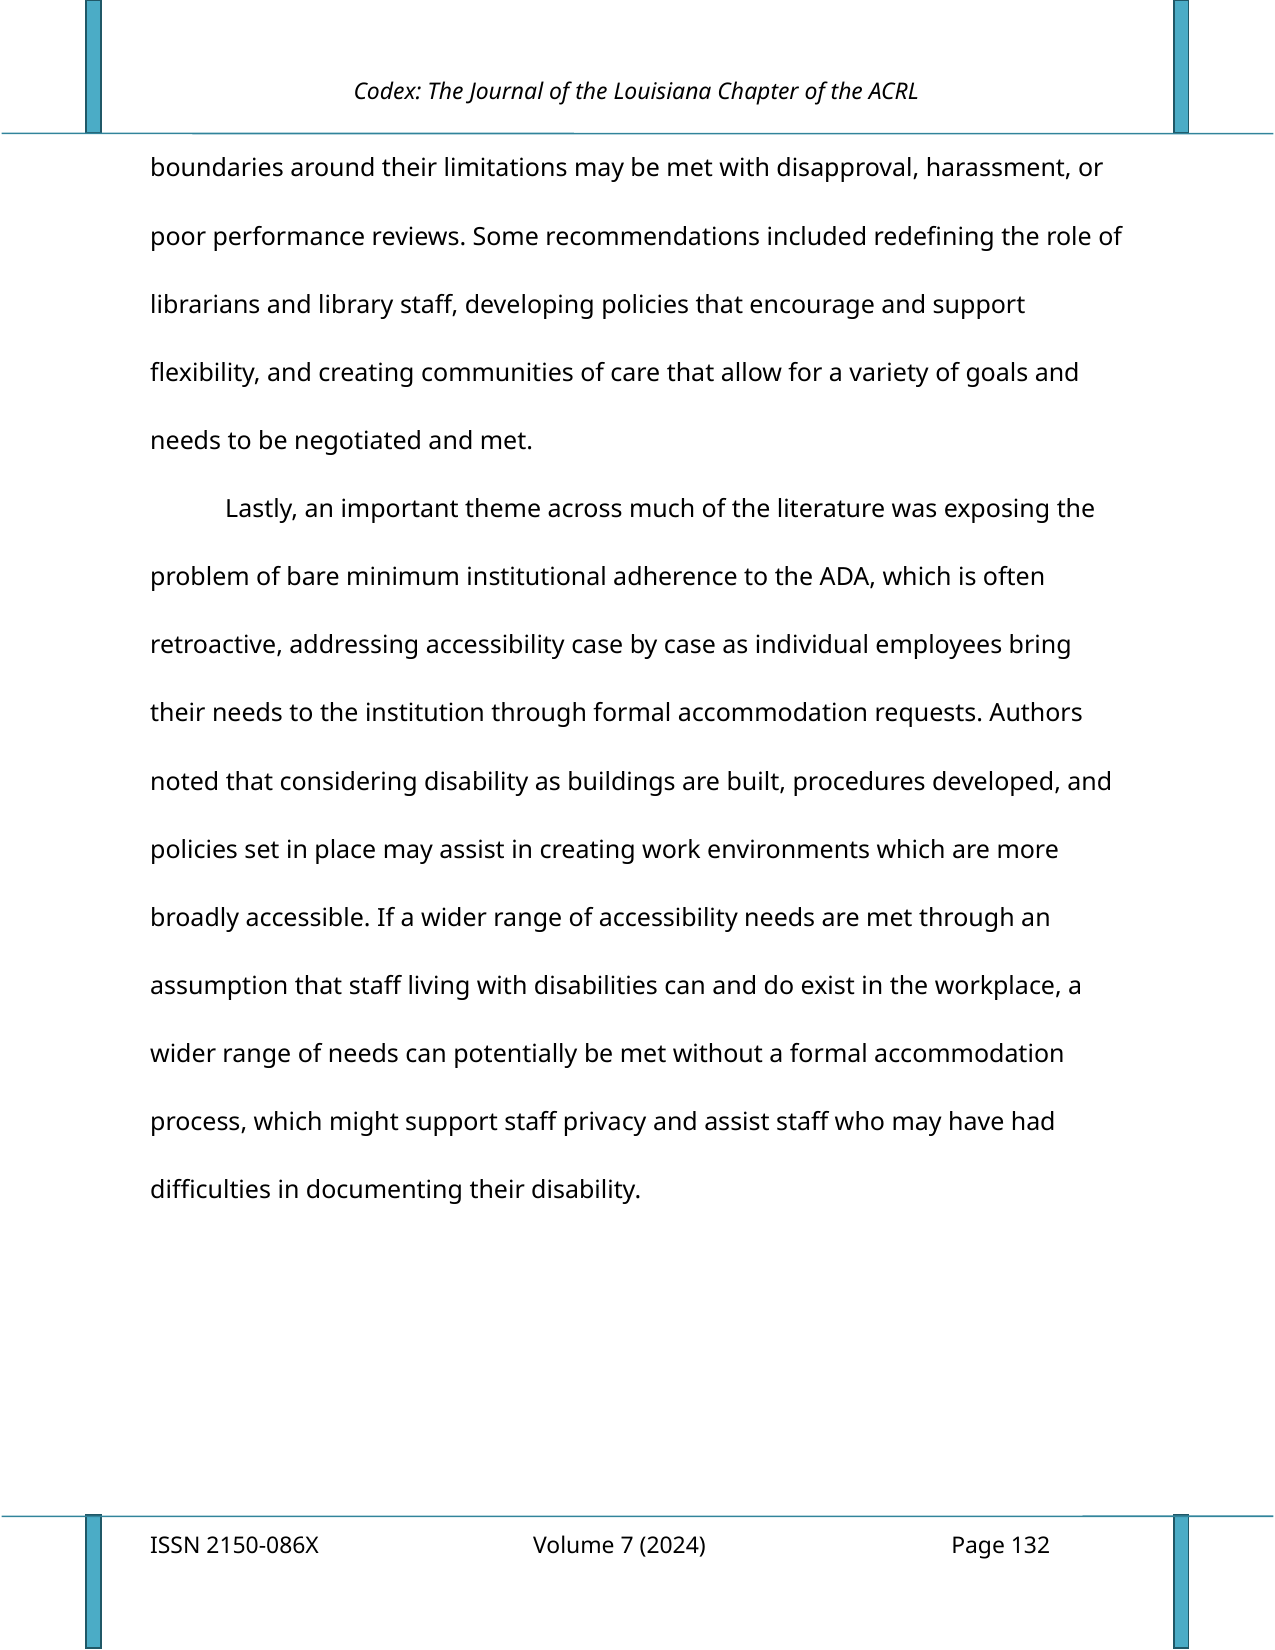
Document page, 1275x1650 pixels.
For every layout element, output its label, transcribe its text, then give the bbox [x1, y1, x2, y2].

text Lastly, an important theme across much of the literature was exposing the problem of bare minimum institutional adherence to the ADA, which is often retroactive, addressing accessibility case by case as individual employees bring their needs to the institution through formal accommodation requests. Authors noted that considering disability as buildings are built, procedures developed, and policies set in place may assist in creating work environments which are more broadly accessible. If a wider range of accessibility needs are met through an assumption that staff living with disabilities can and do exist in the workplace, a wider range of needs can potentially be met without a formal accommodation process, which might support staff privacy and assist staff who may have had difficulties in documenting their disability. [150, 491, 1125, 1206]
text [150, 150, 1125, 457]
